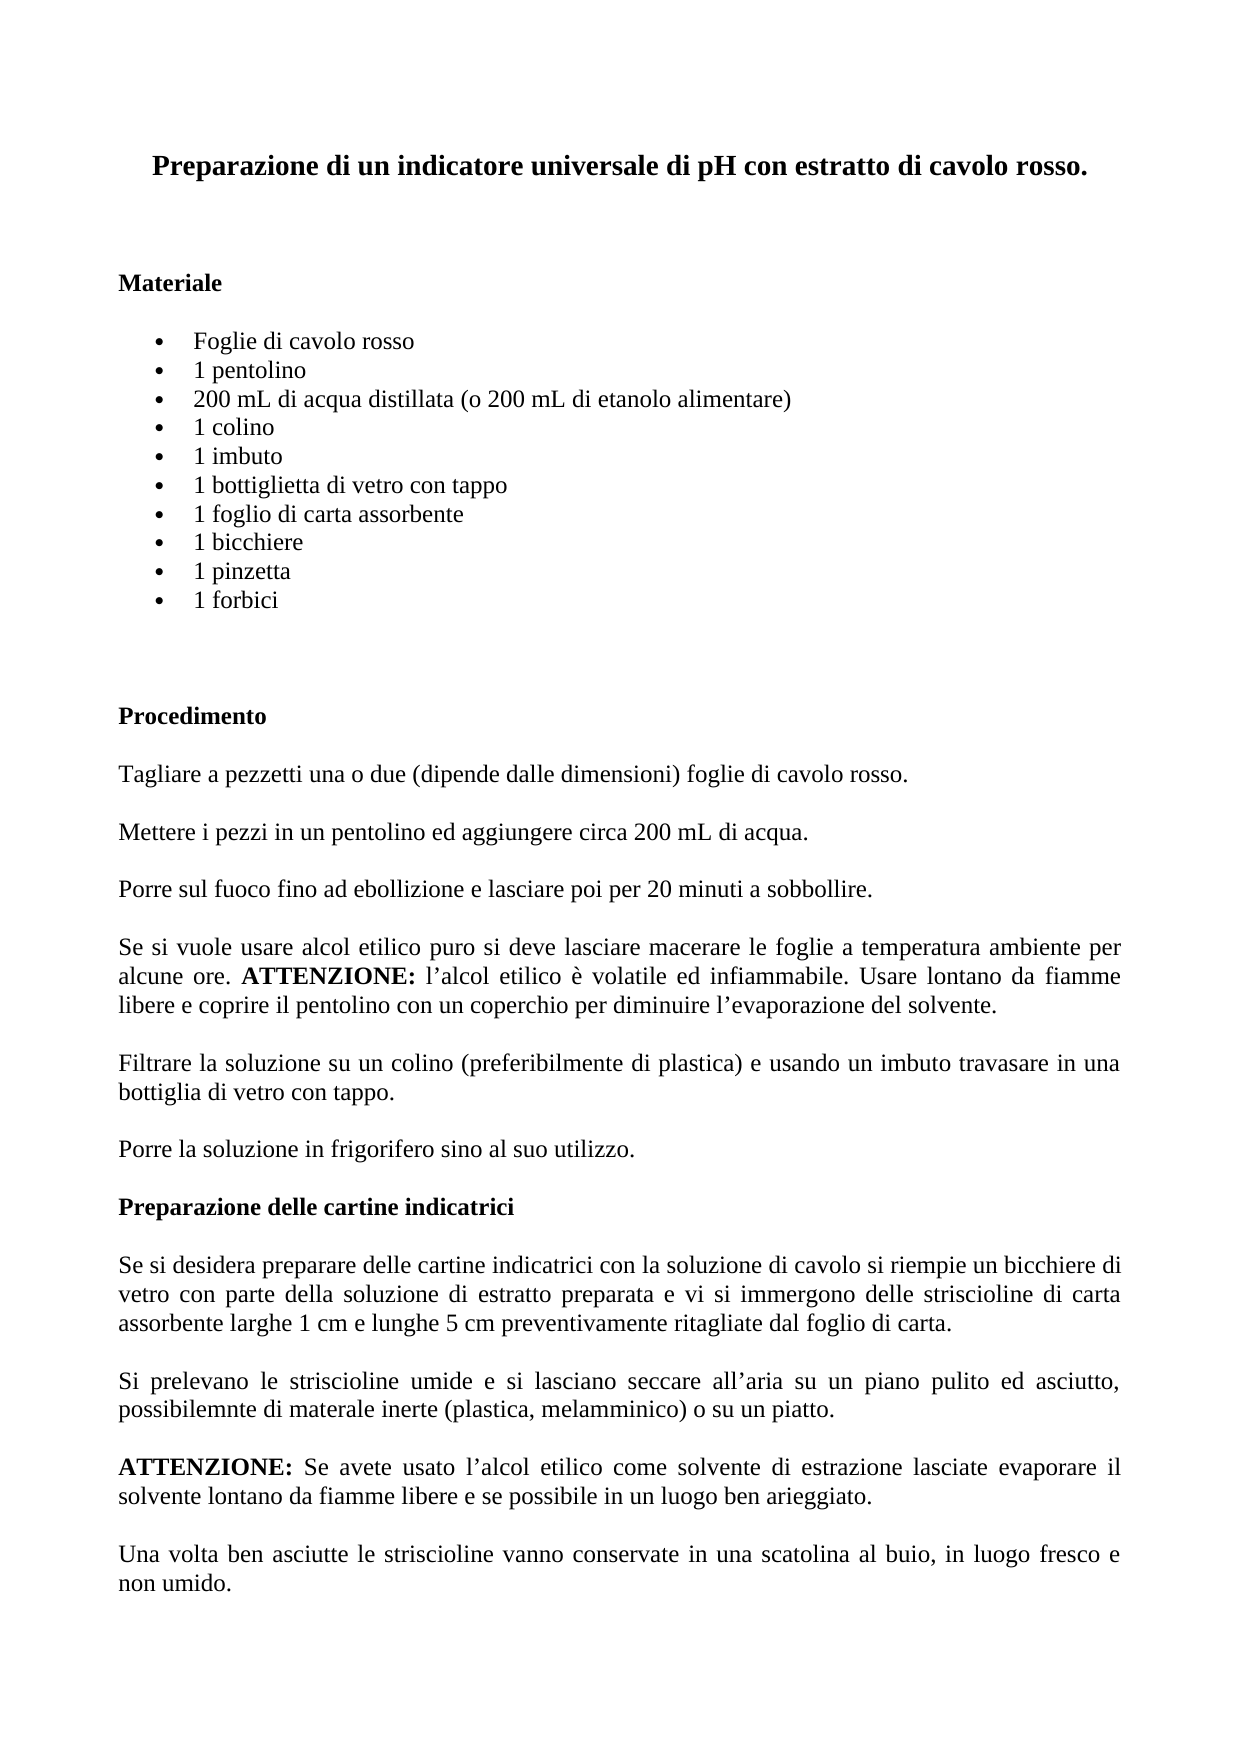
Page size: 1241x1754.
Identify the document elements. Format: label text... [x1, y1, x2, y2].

text Procedimento [118, 701, 1122, 729]
text Filtrare la soluzione su un colino (preferibilmente di plastica) e usando un imbuto travasare in una bottiglia di vetro con tappo. [118, 1048, 1122, 1105]
list 1 bottiglietta di vetro con tappo [156, 470, 1122, 499]
text Porre la soluzione in frigorifero sino al suo utilizzo. [118, 1134, 1122, 1163]
list 1 imbuto [156, 441, 1122, 470]
text Mettere i pezzi in un pentolino ed aggiungere circa 200 mL di acqua. [118, 817, 1122, 845]
text Preparazione di un indicatore universale di pH con estratto di cavolo rosso. [118, 148, 1122, 181]
list 1 foglio di carta assorbente [156, 499, 1122, 527]
text ATTENZIONE: Se avete usato l’alcol etilico come solvente di estrazione lasciate evaporare il solvente lontano da fiamme libere e se possibile in un luogo ben arieggiato. [118, 1452, 1122, 1510]
text Materiale [118, 268, 1122, 297]
list 1 pinzetta [156, 556, 1122, 585]
list 1 bicchiere [156, 527, 1122, 556]
list Foglie di cavolo rosso [156, 326, 1122, 355]
text Si prelevano le striscioline umide e si lasciano seccare all’aria su un piano pulito ed asciutto, possibilemnte di materale inerte (plastica, melamminico) o su un piatto. [118, 1366, 1122, 1423]
list 1 colino [156, 412, 1122, 441]
list 200 mL di acqua distillata (o 200 mL di etanolo alimentare) [156, 384, 1122, 412]
text Porre sul fuoco fino ad ebollizione e lasciare poi per 20 minuti a sobbollire. [118, 874, 1122, 903]
text Una volta ben asciutte le striscioline vanno conservate in una scatolina al buio, in luogo fresco e non umido. [118, 1539, 1122, 1597]
text Tagliare a pezzetti una o due (dipende dalle dimensioni) foglie di cavolo rosso. [118, 759, 1122, 787]
text Se si vuole usare alcol etilico puro si deve lasciare macerare le foglie a temperatura ambiente per alcune ore. ATTENZIONE: l’alcol etilico è volatile ed infiammabile. Usare lontano da fiamme libere e coprire il pentolino con un coperchio per diminuire l’evaporazione del solvente. [118, 932, 1122, 1019]
list 1 pentolino [156, 355, 1122, 384]
list 1 forbici [156, 585, 1122, 614]
text Preparazione delle cartine indicatrici [118, 1192, 1122, 1221]
text Se si desidera preparare delle cartine indicatrici con la soluzione di cavolo si riempie un bicchiere di vetro con parte della soluzione di estratto preparata e vi si immergono delle striscioline di carta assorbente larghe 1 cm e lunghe 5 cm preventivamente ritagliate dal foglio di carta. [118, 1250, 1122, 1337]
